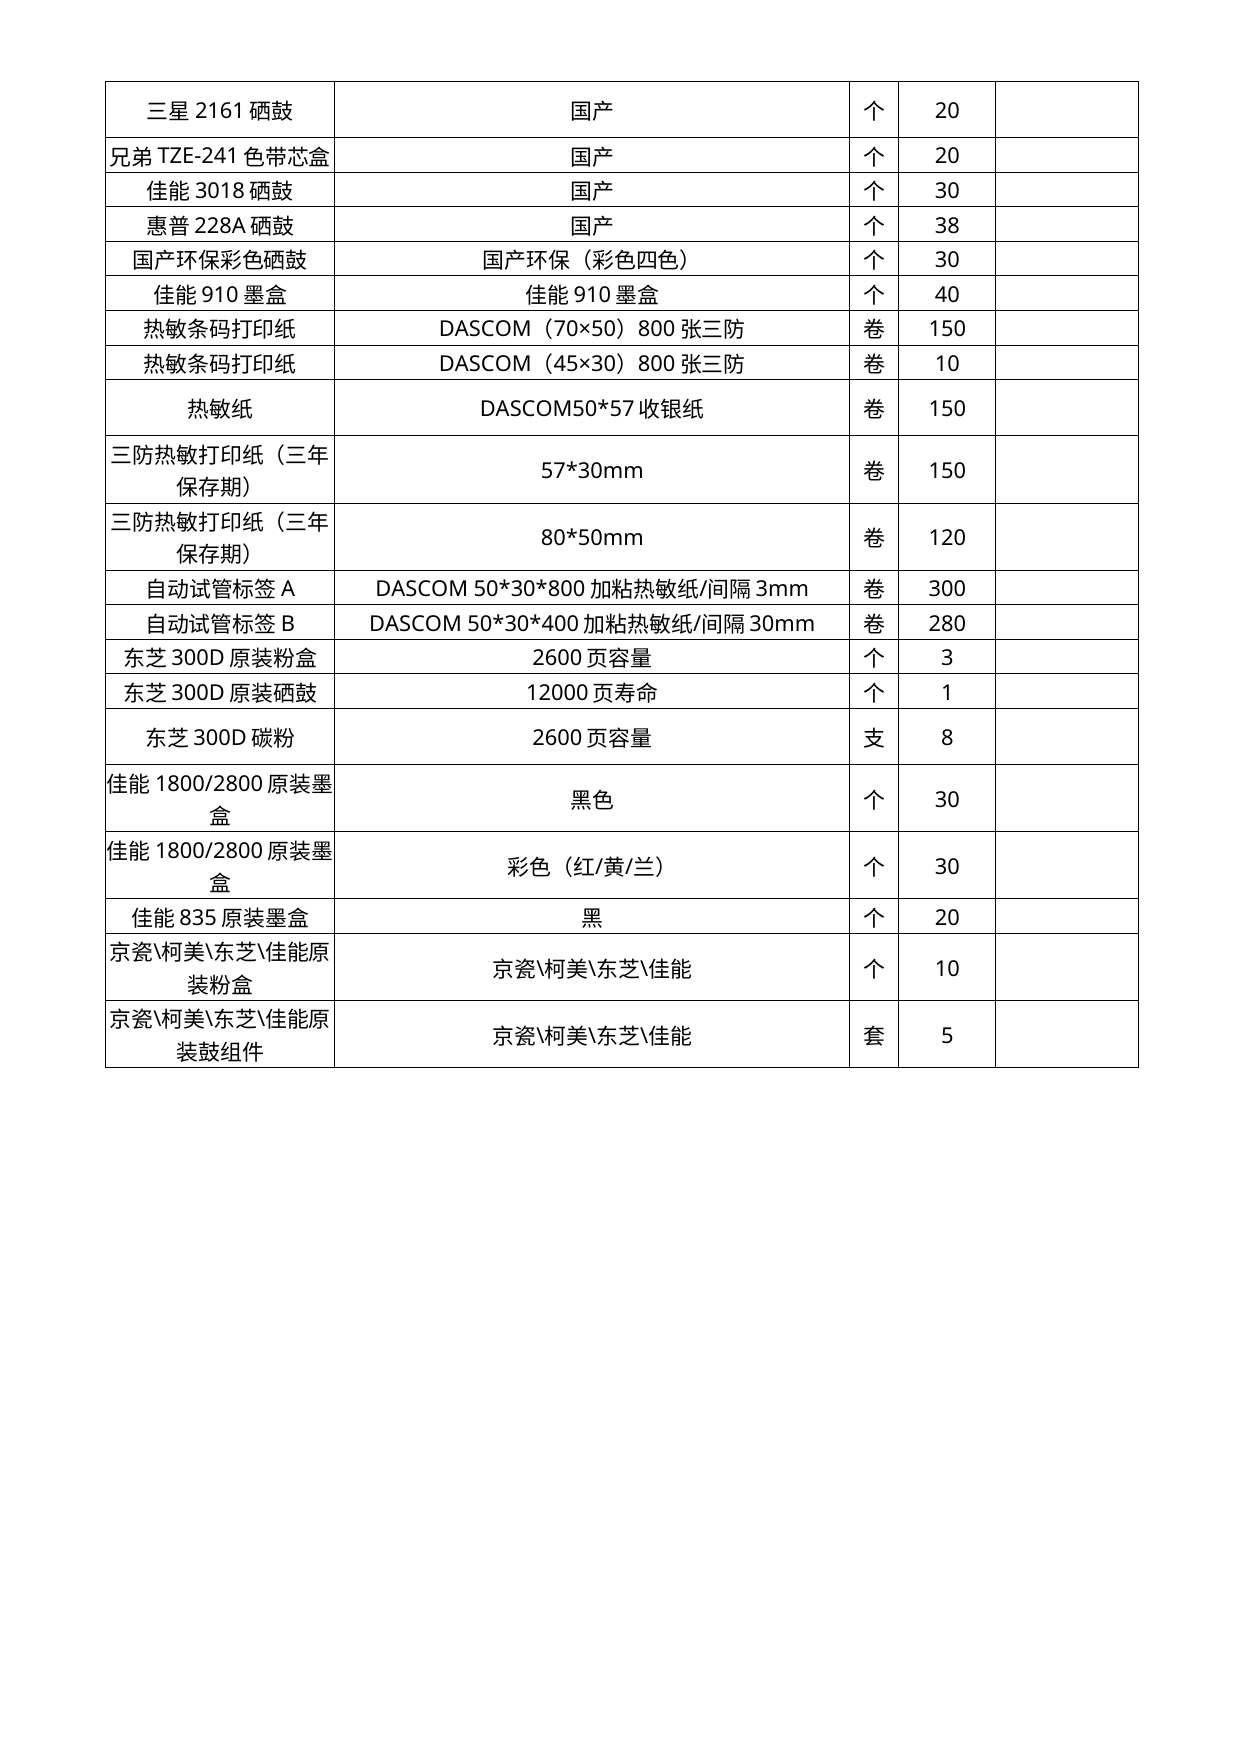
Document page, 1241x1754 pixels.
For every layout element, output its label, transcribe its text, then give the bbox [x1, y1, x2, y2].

table_cell 热敏条码打印纸 [106, 311, 334, 344]
table_cell [996, 832, 1138, 898]
table_cell 惠普228A硒鼓 [106, 207, 334, 241]
table_cell 150 [899, 436, 995, 502]
table_cell 套 [850, 1001, 898, 1067]
table_cell 三防热敏打印纸（三年保存期） [106, 436, 334, 502]
table_cell [996, 138, 1138, 172]
table_cell 佳能910墨盒 [335, 276, 849, 310]
table_cell [996, 311, 1138, 344]
table_cell DASCOM50*57收银纸 [335, 380, 849, 435]
table_cell 40 [899, 276, 995, 310]
table_cell 20 [899, 138, 995, 172]
table_cell DASCOM 50*30*400加粘热敏纸/间隔30mm [335, 605, 849, 639]
table_cell 卷 [850, 436, 898, 502]
table_cell [996, 173, 1138, 206]
table_cell [996, 674, 1138, 708]
table_cell 个 [850, 674, 898, 708]
table_cell 佳能835原装墨盒 [106, 899, 334, 933]
table_cell 国产环保彩色硒鼓 [106, 242, 334, 275]
table_cell [996, 207, 1138, 241]
table_cell 300 [899, 571, 995, 604]
table_cell 京瓷\柯美\东芝\佳能原装粉盒 [106, 934, 334, 1000]
table_cell 个 [850, 207, 898, 241]
table_cell [996, 571, 1138, 604]
table_cell DASCOM（45×30）800张三防 [335, 346, 849, 379]
table_cell 2600页容量 [335, 640, 849, 673]
table_cell 热敏纸 [106, 380, 334, 435]
table_cell 京瓷\柯美\东芝\佳能 [335, 1001, 849, 1067]
table_cell [996, 82, 1138, 137]
table_cell 57*30mm [335, 436, 849, 502]
table_cell 自动试管标签A [106, 571, 334, 604]
table_cell [996, 934, 1138, 1000]
table_cell 12000页寿命 [335, 674, 849, 708]
table_cell 120 [899, 504, 995, 569]
table_cell 8 [899, 709, 995, 764]
table_cell 东芝300D原装硒鼓 [106, 674, 334, 708]
table_cell 三防热敏打印纸（三年保存期） [106, 504, 334, 569]
table_cell [996, 242, 1138, 275]
table_cell 个 [850, 899, 898, 933]
table_cell 2600页容量 [335, 709, 849, 764]
table_cell 热敏条码打印纸 [106, 346, 334, 379]
table_cell 国产 [335, 173, 849, 206]
table_cell 东芝300D原装粉盒 [106, 640, 334, 673]
table_cell DASCOM（70×50）800张三防 [335, 311, 849, 344]
table_cell 卷 [850, 311, 898, 344]
table_cell 自动试管标签B [106, 605, 334, 639]
table_cell 黑色 [335, 765, 849, 831]
table_cell 佳能3018硒鼓 [106, 173, 334, 206]
table_cell 卷 [850, 571, 898, 604]
table_cell 30 [899, 832, 995, 898]
table_cell 5 [899, 1001, 995, 1067]
table_cell 京瓷\柯美\东芝\佳能原装鼓组件 [106, 1001, 334, 1067]
table_cell 20 [899, 899, 995, 933]
table_cell 个 [850, 242, 898, 275]
table_cell [996, 899, 1138, 933]
table_cell 兄弟TZE-241色带芯盒 [106, 138, 334, 172]
table_cell 国产 [335, 207, 849, 241]
table_cell 彩色（红/黄/兰） [335, 832, 849, 898]
table_cell [996, 504, 1138, 569]
table_cell 国产 [335, 138, 849, 172]
table_cell 150 [899, 311, 995, 344]
table_cell 280 [899, 605, 995, 639]
table_cell 3 [899, 640, 995, 673]
table_cell 卷 [850, 346, 898, 379]
table_cell 东芝300D碳粉 [106, 709, 334, 764]
table_cell [996, 436, 1138, 502]
table_cell 1 [899, 674, 995, 708]
table_cell 30 [899, 173, 995, 206]
table_cell 个 [850, 276, 898, 310]
table_cell 个 [850, 138, 898, 172]
table_cell [996, 380, 1138, 435]
table_cell 个 [850, 832, 898, 898]
table_cell 三星2161硒鼓 [106, 82, 334, 137]
table_cell [996, 605, 1138, 639]
table_cell 30 [899, 242, 995, 275]
table_cell [996, 1001, 1138, 1067]
table_cell [996, 765, 1138, 831]
table_cell 卷 [850, 605, 898, 639]
table_cell DASCOM 50*30*800加粘热敏纸/间隔3mm [335, 571, 849, 604]
table_cell 个 [850, 934, 898, 1000]
table_cell 佳能910墨盒 [106, 276, 334, 310]
table_cell [996, 640, 1138, 673]
table_cell 150 [899, 380, 995, 435]
table_cell 10 [899, 934, 995, 1000]
table_cell [996, 709, 1138, 764]
table_cell 卷 [850, 504, 898, 569]
table_cell 80*50mm [335, 504, 849, 569]
table_cell 京瓷\柯美\东芝\佳能 [335, 934, 849, 1000]
table_cell 个 [850, 640, 898, 673]
table_cell 30 [899, 765, 995, 831]
table_cell 个 [850, 173, 898, 206]
table_cell 卷 [850, 380, 898, 435]
table_cell 个 [850, 765, 898, 831]
table_cell 黑 [335, 899, 849, 933]
table_cell 38 [899, 207, 995, 241]
table_cell [996, 276, 1138, 310]
table_cell 20 [899, 82, 995, 137]
table_cell [996, 346, 1138, 379]
table_cell 国产环保（彩色四色） [335, 242, 849, 275]
table_cell 10 [899, 346, 995, 379]
table_cell 佳能1800/2800原装墨盒 [106, 765, 334, 831]
table_cell 佳能1800/2800原装墨盒 [106, 832, 334, 898]
table_cell 国产 [335, 82, 849, 137]
table_cell 支 [850, 709, 898, 764]
table_cell 个 [850, 82, 898, 137]
